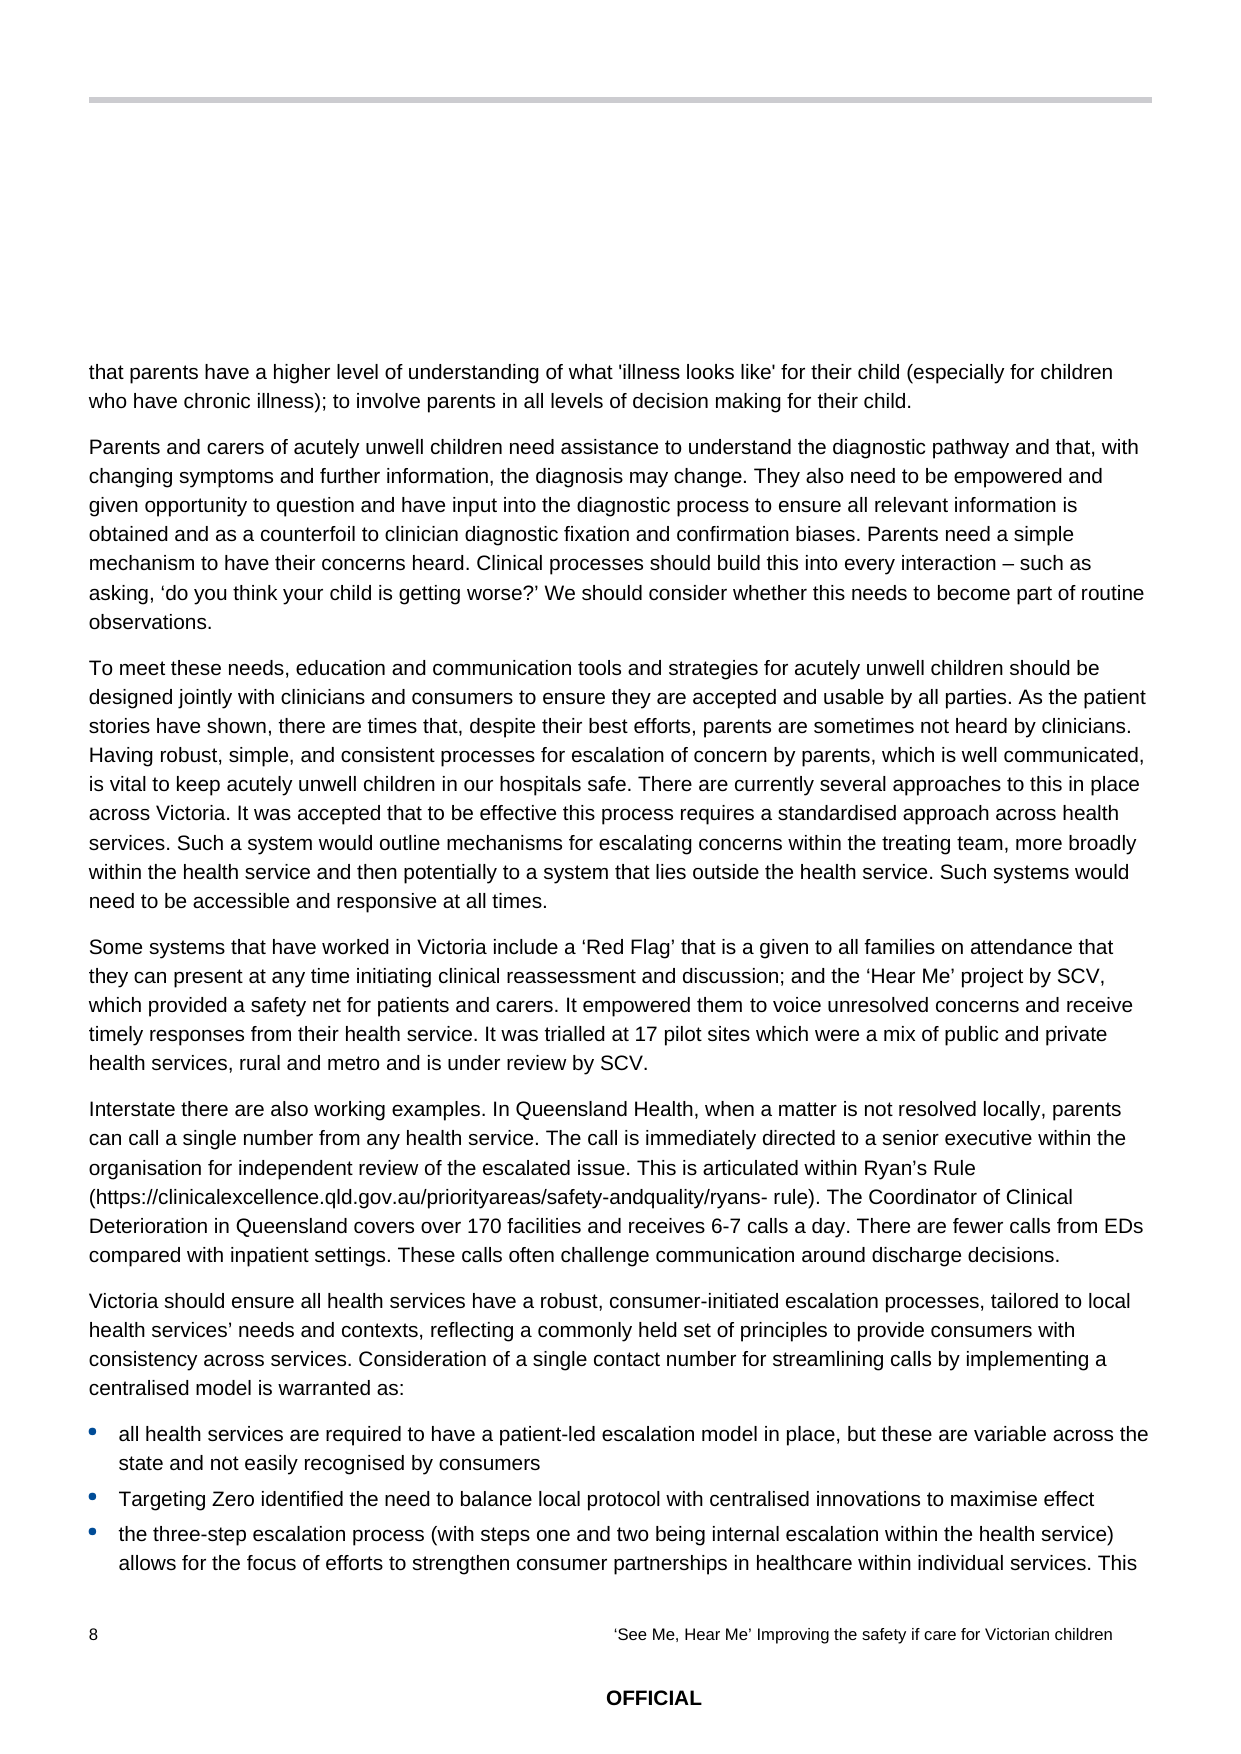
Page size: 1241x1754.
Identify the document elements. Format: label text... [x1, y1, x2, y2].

text Victoria should ensure all health services have a robust, consumer-initiated escalation processes, tailored to local health services’ needs and contexts, reflecting a commonly held set of principles to provide consumers with consistency across services. Consideration of a single contact number for streamlining calls by implementing a centralised model is warranted as: [89, 1283, 1152, 1400]
text Parents and carers of acutely unwell children need assistance to understand the diagnostic pathway and that, with changing symptoms and further information, the diagnosis may change. They also need to be empowered and given opportunity to question and have input into the diagnostic process to ensure all relevant information is obtained and as a counterfoil to clinician diagnostic fixation and confirmation biases. Parents need a simple mechanism to have their concerns heard. Clinical processes should build this into every interaction – such as asking, ‘do you think your child is getting worse?’ We should consider whether this needs to become part of routine observations. [89, 429, 1152, 633]
text Interstate there are also working examples. In Queensland Health, when a matter is not resolved locally, parents can call a single number from any health service. The call is immediately directed to a senior executive within the organisation for independent review of the escalated issue. This is articulated within Ryan’s Rule (https://clinicalexcellence.qld.gov.au/priorityareas/safety-andquality/ryans- rule). The Coordinator of Clinical Deterioration in Queensland covers over 170 facilities and receives 6-7 calls a day. There are fewer calls from EDs compared with inpatient settings. These calls often challenge communication around discharge decisions. [89, 1092, 1152, 1267]
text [89, 1517, 1152, 1575]
text Targeting Zero identified the need to balance local protocol with centralised innovations to maximise effect [89, 1481, 1152, 1511]
text all health services are required to have a patient-led escalation model in place, but these are variable across the state and not easily recognised by consumers [89, 1417, 1152, 1475]
text Some systems that have worked in Victoria include a ‘Red Flag’ that is a given to all families on attendance that they can present at any time initiating clinical reassessment and discussion; and the ‘Hear Me’ project by SCV, which provided a safety net for patients and carers. It empowered them to voice unresolved concerns and receive timely responses from their health service. It was trialled at 17 pilot sites which were a mix of public and private health services, rural and metro and is under review by SCV. [89, 929, 1152, 1075]
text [89, 354, 1152, 413]
text To meet these needs, education and communication tools and strategies for acutely unwell children should be designed jointly with clinicians and consumers to ensure they are accepted and usable by all parties. As the patient stories have shown, there are times that, despite their best efforts, parents are sometimes not heard by clinicians. Having robust, simple, and consistent processes for escalation of concern by parents, which is well communicated, is vital to keep acutely unwell children in our hospitals safe. There are currently several approaches to this in place across Victoria. It was accepted that to be effective this process requires a standardised approach across health services. Such a system would outline mechanisms for escalating concerns within the treating team, more broadly within the health service and then potentially to a system that lies outside the health service. Such systems would need to be accessible and responsive at all times. [89, 650, 1152, 913]
